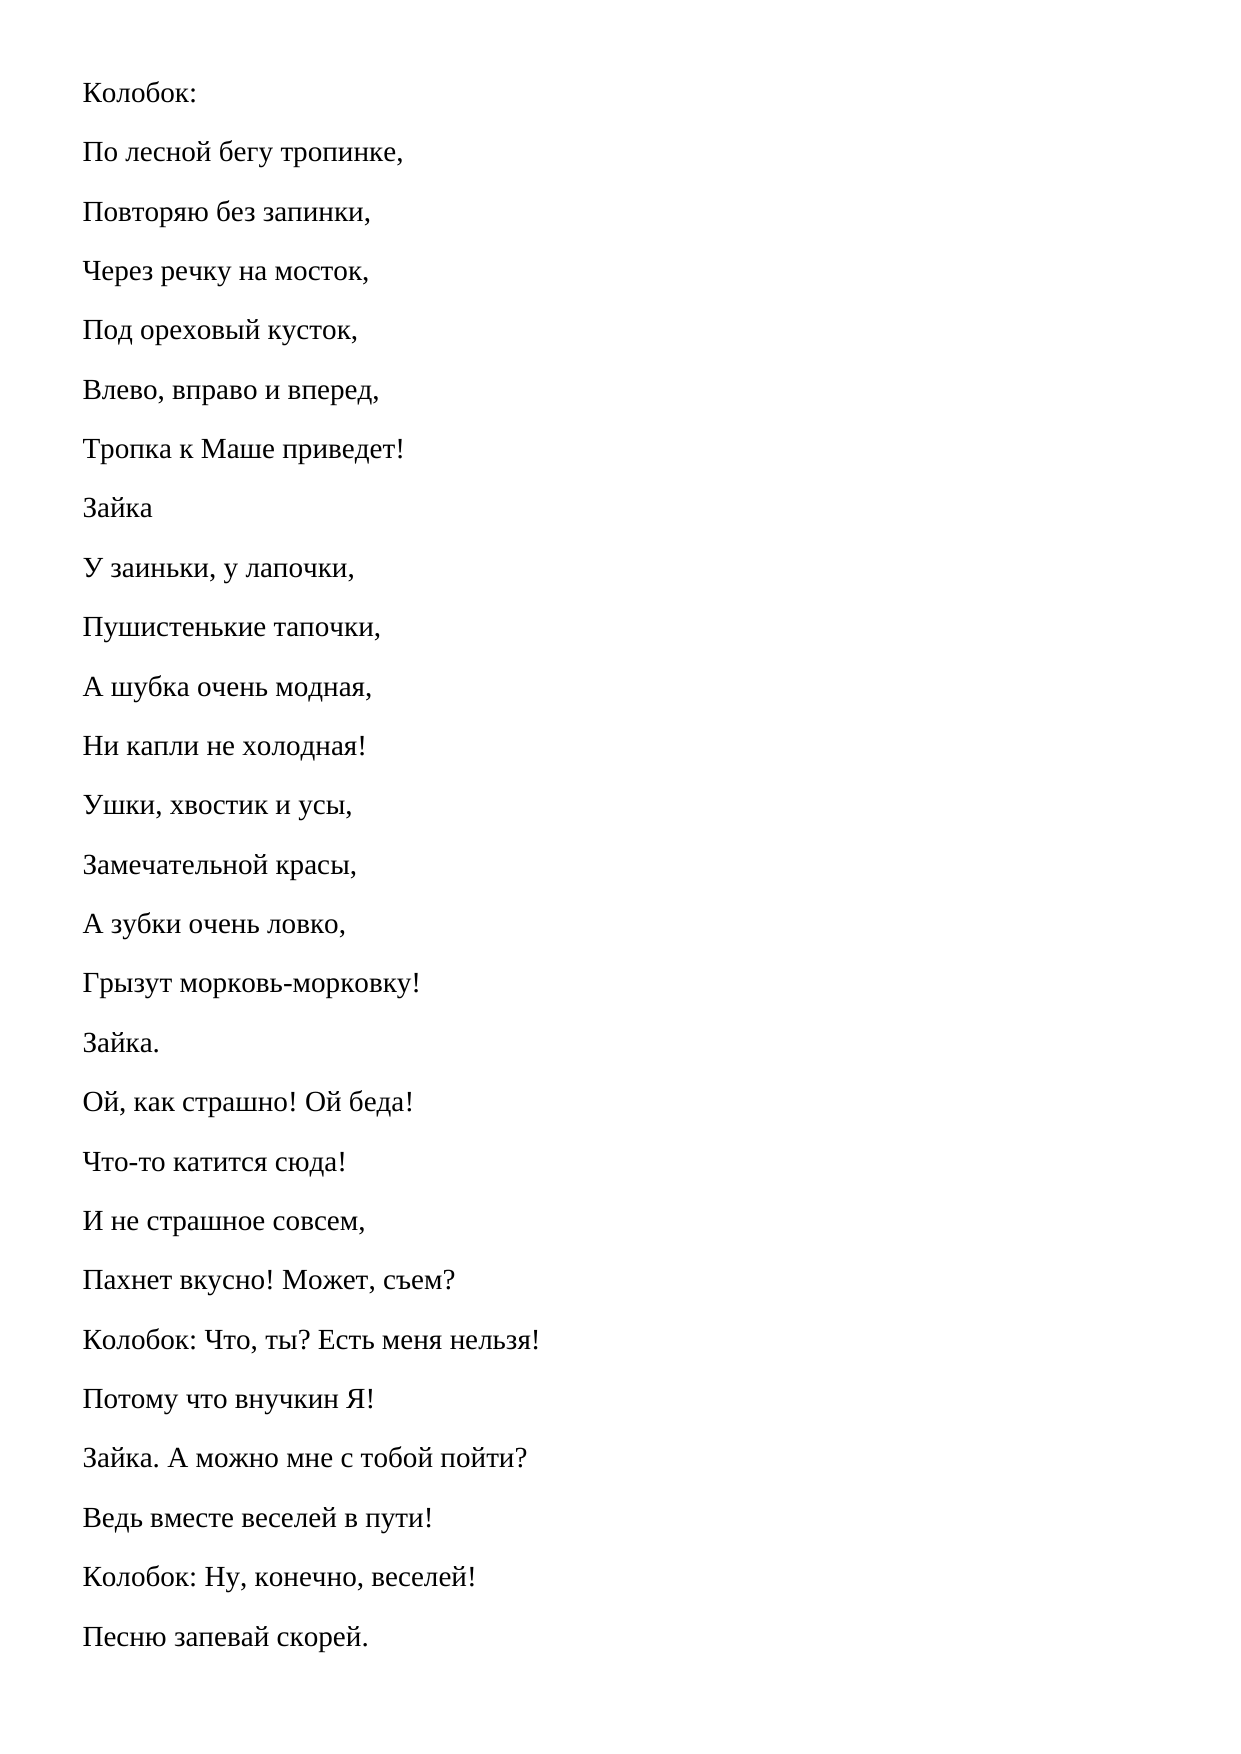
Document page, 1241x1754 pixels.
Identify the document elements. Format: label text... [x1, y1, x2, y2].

text Зайка. [75, 1025, 1165, 1058]
text Зайка. А можно мне с тобой пойти? [75, 1441, 1165, 1474]
text Ни капли не холодная! [75, 728, 1165, 762]
text Колобок: Что, ты? Есть меня нельзя! [75, 1322, 1165, 1355]
text Ведь вместе веселей в пути! [75, 1500, 1165, 1533]
text Ой, как страшно! Ой беда! [75, 1084, 1165, 1118]
text Колобок: [75, 75, 1165, 108]
text Пушистенькие тапочки, [75, 609, 1165, 643]
text У заиньки, у лапочки, [75, 550, 1165, 583]
text Под ореховый кусток, [75, 312, 1165, 346]
text По лесной бегу тропинке, [75, 134, 1165, 168]
text Повторяю без запинки, [75, 194, 1165, 227]
text Грызут морковь-морковку! [75, 966, 1165, 999]
text Потому что внучкин Я! [75, 1381, 1165, 1415]
text И не страшное совсем, [75, 1203, 1165, 1237]
text Ушки, хвостик и усы, [75, 787, 1165, 821]
text Влево, вправо и вперед, [75, 372, 1165, 405]
text Через речку на мосток, [75, 253, 1165, 287]
text Что-то катится сюда! [75, 1144, 1165, 1177]
text А зубки очень ловко, [75, 906, 1165, 940]
text Песню запевай скорей. [75, 1619, 1165, 1652]
text Колобок: Ну, конечно, веселей! [75, 1559, 1165, 1593]
text Зайка [75, 491, 1165, 524]
text Тропка к Маше приведет! [75, 431, 1165, 465]
text А шубка очень модная, [75, 669, 1165, 702]
text Пахнет вкусно! Может, съем? [75, 1262, 1165, 1296]
text Замечательной красы, [75, 847, 1165, 880]
